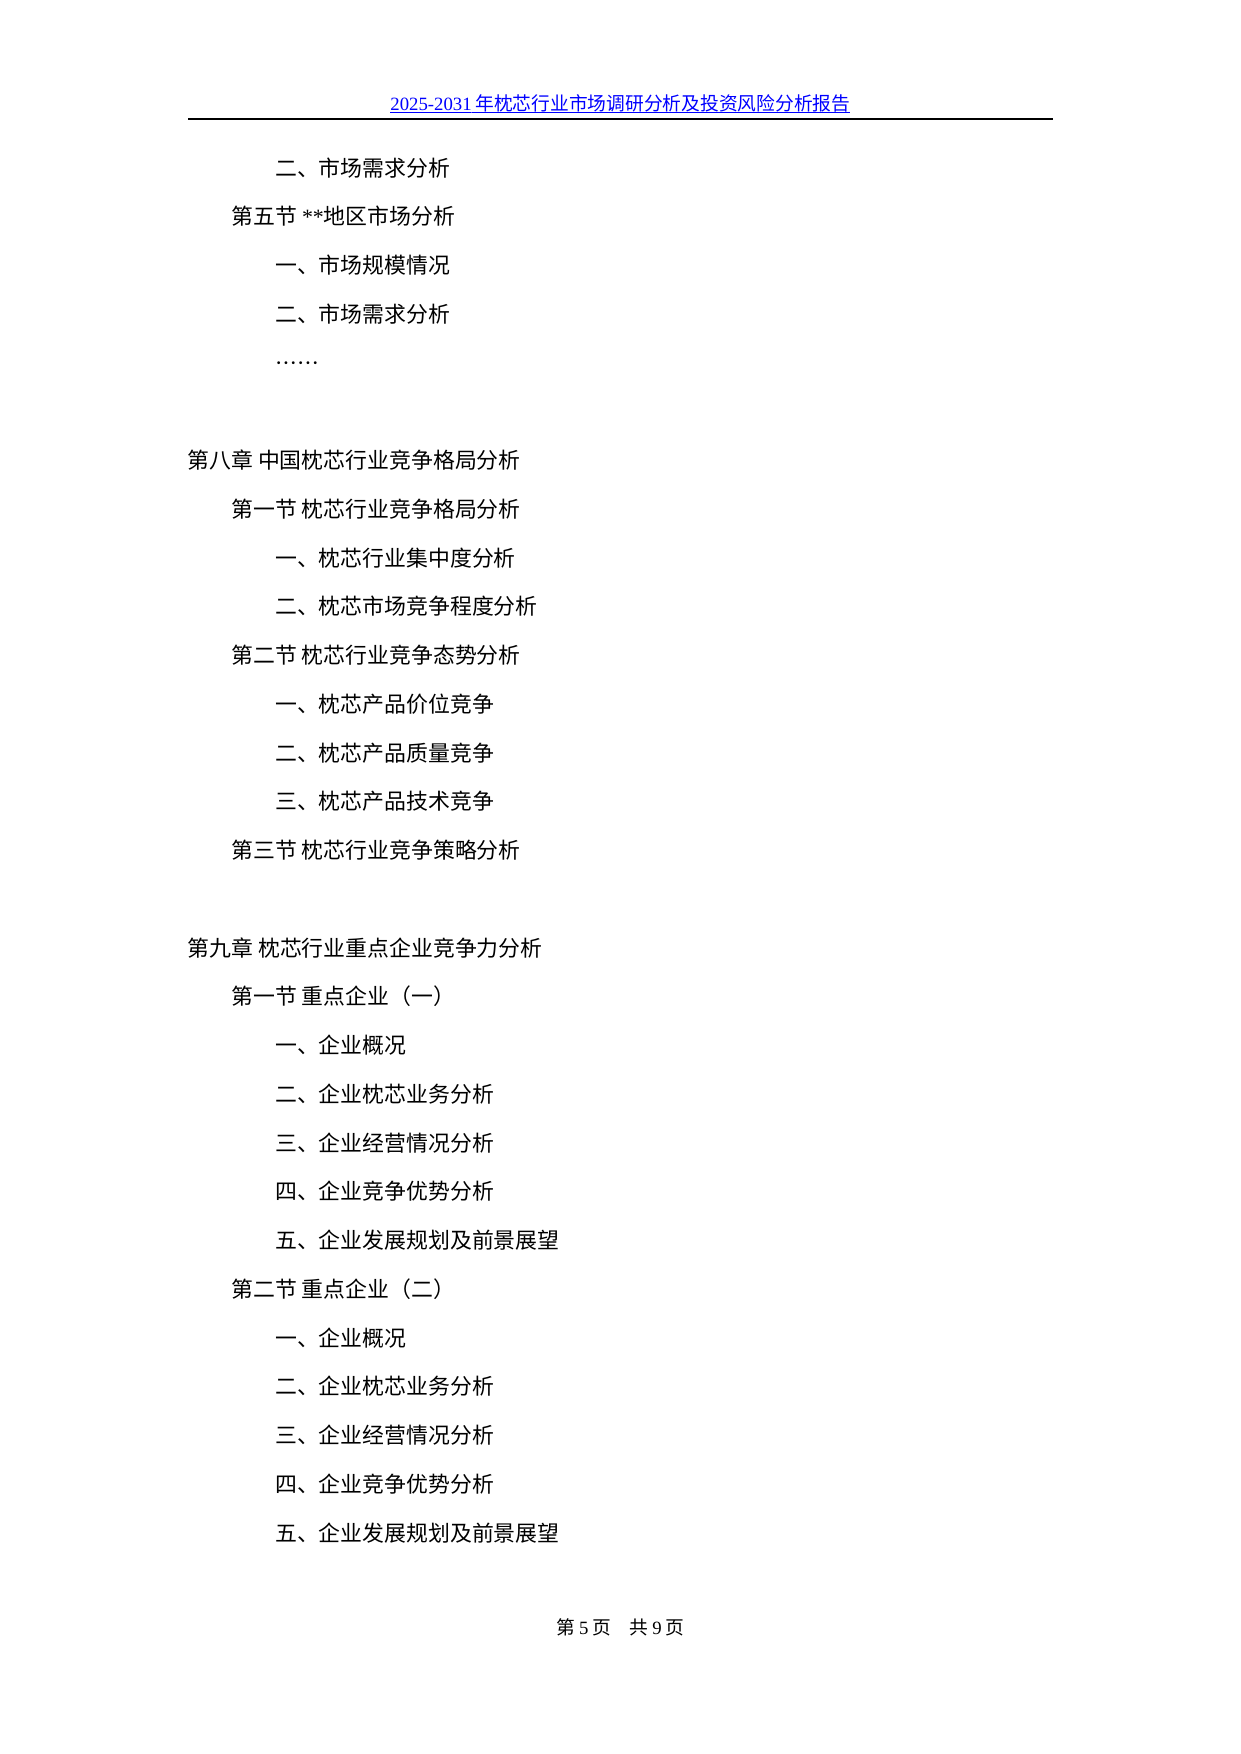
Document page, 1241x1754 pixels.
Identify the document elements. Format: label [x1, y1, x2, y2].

text [187, 150, 1053, 1548]
